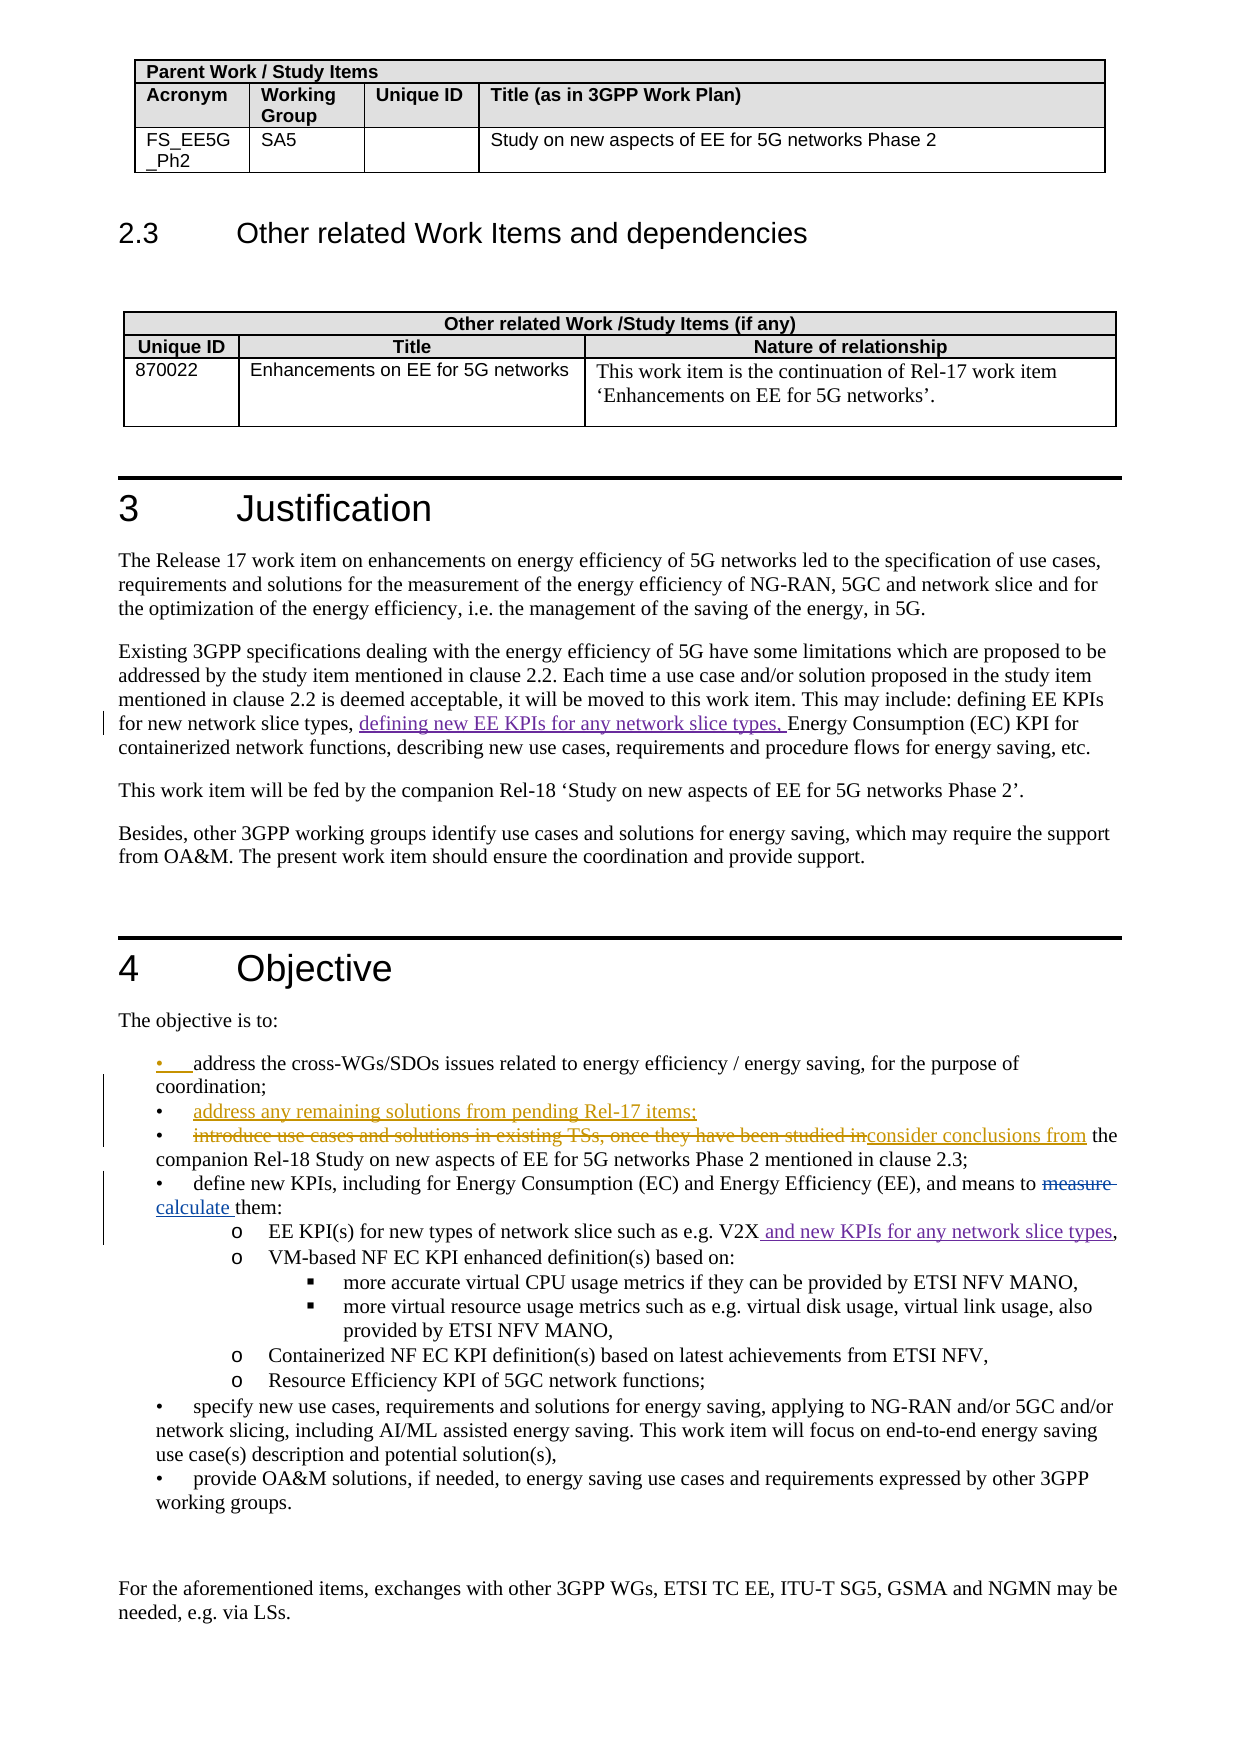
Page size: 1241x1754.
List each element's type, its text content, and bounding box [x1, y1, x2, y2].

list EE KPI(s) for new types of network slice such as e.g. V2X, [231, 1219, 1122, 1244]
subtitle 3 Justification [118, 480, 1122, 529]
list provide OA&M solutions, if needed, to energy saving use cases and requirements expressed by other 3GPP working groups. [156, 1466, 1122, 1514]
table_cell Nature of relationship [586, 336, 1115, 357]
table_cell Title (as in 3GPP Work Plan) [480, 84, 1104, 127]
table_cell 870022 [125, 359, 238, 426]
table_cell Study on new aspects of EE for 5G networks Phase 2 [480, 128, 1104, 172]
table_header Other related Work /Study Items (if any) [125, 313, 1115, 334]
table_cell Enhancements on EE for 5G networks [240, 359, 584, 426]
text Besides, other 3GPP working groups identify use cases and solutions for energy saving, which may require the support from OA&M. The present work item should ensure the coordination and provide support. [118, 820, 1122, 868]
list more accurate virtual CPU usage metrics if they can be provided by ETSI NFV MANO, [306, 1270, 1122, 1294]
table_cell Working Group [250, 84, 364, 127]
text For the aforementioned items, exchanges with other 3GPP WGs, ETSI TC EE, ITU-T SG5, GSMA and NGMN may be needed, e.g. via LSs. [118, 1576, 1122, 1624]
table_cell Unique ID [125, 336, 238, 357]
table_cell SA5 [250, 128, 364, 172]
list Containerized NF EC KPI definition(s) based on latest achievements from ETSI NFV, [231, 1342, 1122, 1368]
subtitle 4 Objective [118, 940, 1122, 989]
table_cell Title [240, 336, 584, 357]
table_cell Acronym [136, 84, 249, 127]
table_header Parent Work / Study Items [136, 61, 1104, 82]
table_cell This work item is the continuation of Rel-17 work item ‘Enhancements on EE for 5G networks’. [586, 359, 1115, 426]
list VM-based NF EC KPI enhanced definition(s) based on: [231, 1244, 1122, 1270]
text The objective is to: [118, 1008, 1122, 1032]
text This work item will be fed by the companion Rel-18 ‘Study on new aspects of EE for 5G networks Phase 2’. [118, 778, 1122, 802]
subtitle 2.3 Other related Work Items and dependencies [118, 216, 1122, 249]
text Existing 3GPP specifications dealing with the energy efficiency of 5G have some limitations which are proposed to be addressed by the study item mentioned in clause 2.2. Each time a use case and/or solution proposed in the study item mentioned in clause 2.2 is deemed acceptable, it will be moved to this work item. This may include: defining EE KPIs for new network slice types, Energy Consumption (EC) KPI for containerized network functions, describing new use cases, requirements and procedure flows for energy saving, etc. [118, 638, 1122, 759]
list the companion Rel-18 Study on new aspects of EE for 5G networks Phase 2 mentioned in clause 2.3; [156, 1123, 1122, 1171]
list define new KPIs, including for Energy Consumption (EC) and Energy Efficiency (EE), and means to them: [156, 1171, 1122, 1219]
table_cell [365, 128, 478, 172]
list more virtual resource usage metrics such as e.g. virtual disk usage, virtual link usage, also provided by ETSI NFV MANO, [306, 1294, 1122, 1342]
list address the cross-WGs/SDOs issues related to energy efficiency / energy saving, for the purpose of coordination; [156, 1050, 1122, 1098]
text The Release 17 work item on enhancements on energy efficiency of 5G networks led to the specification of use cases, requirements and solutions for the measurement of the energy efficiency of NG-RAN, 5GC and network slice and for the optimization of the energy efficiency, i.e. the management of the saving of the energy, in 5G. [118, 548, 1122, 620]
table_cell Unique ID [365, 84, 478, 127]
table_cell FS_EE5G_Ph2 [136, 128, 249, 172]
list specify new use cases, requirements and solutions for energy saving, applying to NG-RAN and/or 5GC and/or network slicing, including AI/ML assisted energy saving. This work item will focus on end-to-end energy saving use case(s) description and potential solution(s), [156, 1394, 1122, 1466]
list Resource Efficiency KPI of 5GC network functions; [231, 1368, 1122, 1394]
